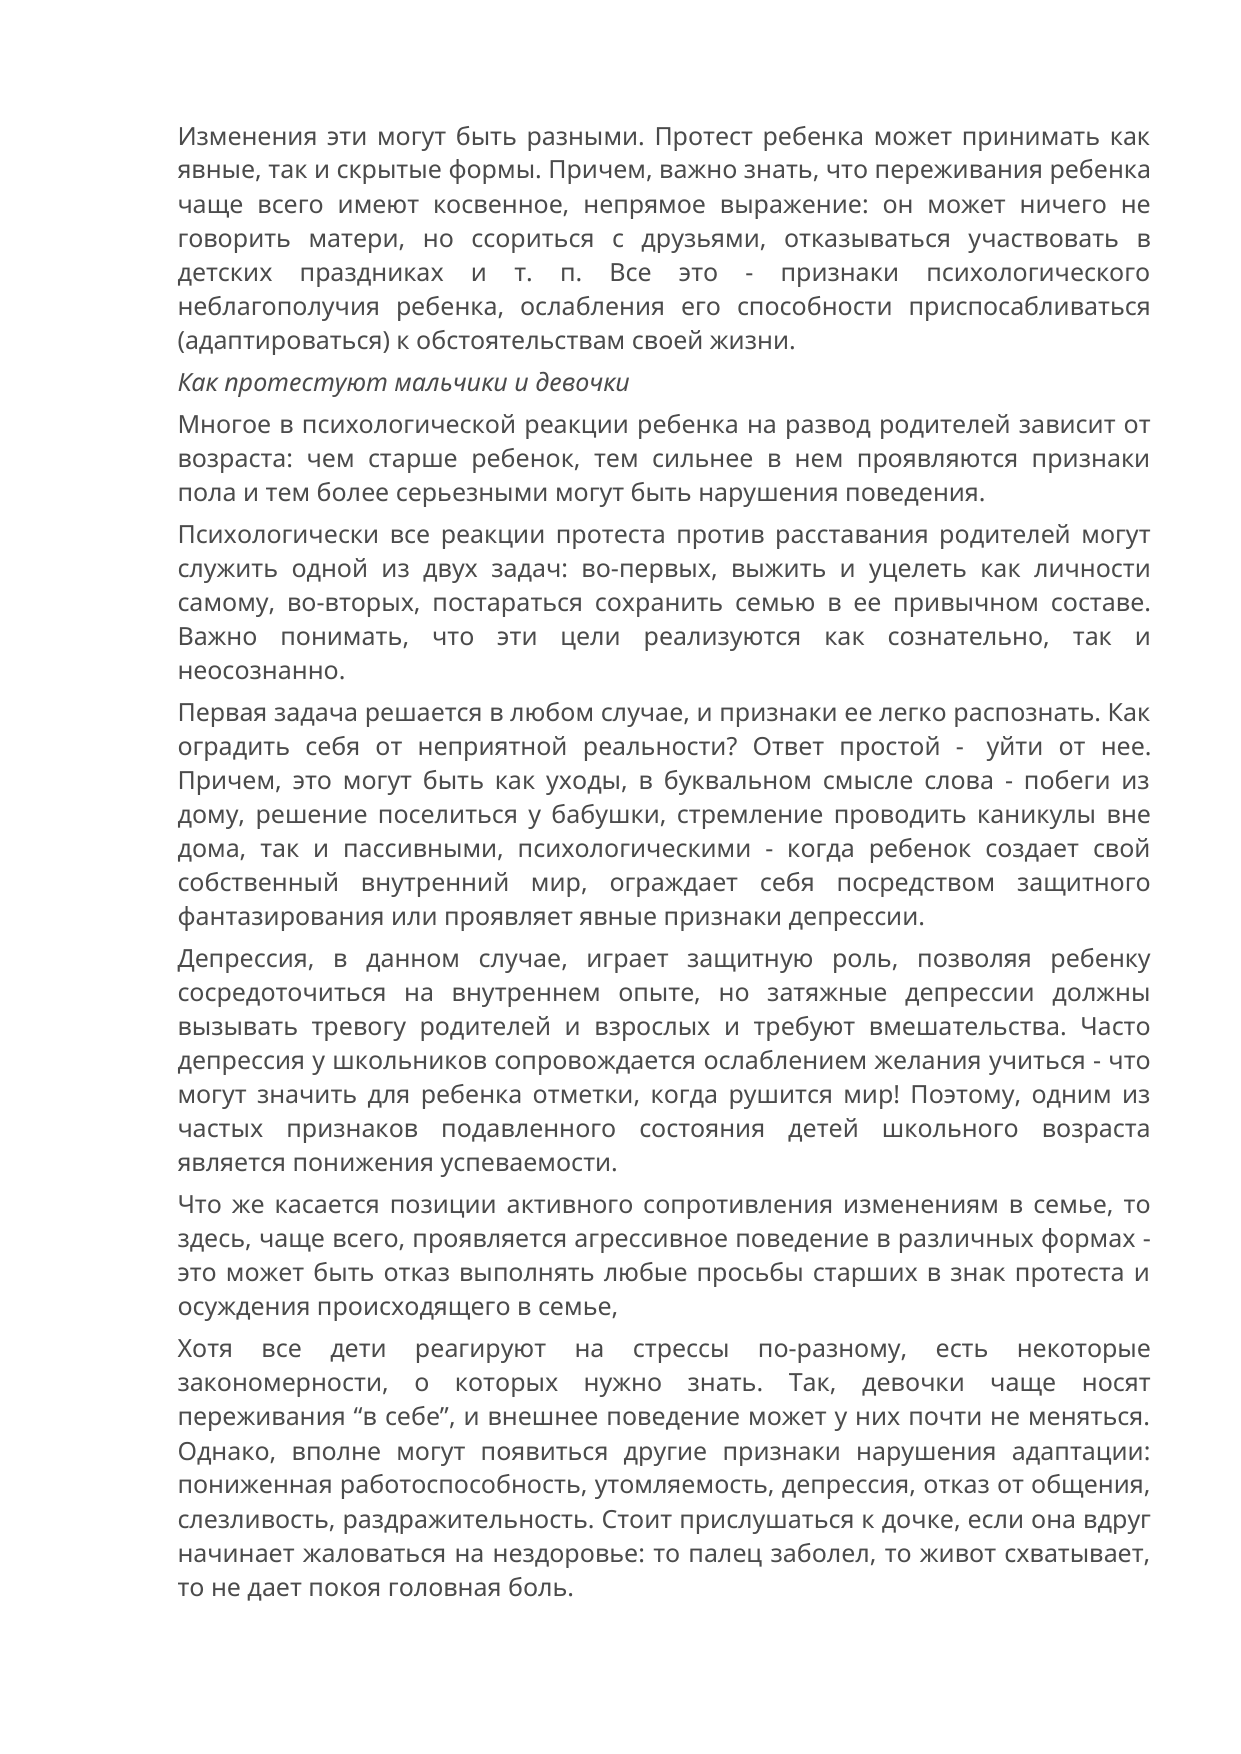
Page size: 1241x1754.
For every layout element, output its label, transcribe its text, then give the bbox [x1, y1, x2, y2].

text Хотя все дети реагируют на стрессы по-разному, есть некоторые закономерности, о которых нужно знать. Так, девочки чаще носят переживания “в себе”, и внешнее поведение может у них почти не меняться. Однако, вполне могут появиться другие признаки нарушения адаптации: пониженная работоспособность, утомляемость, депрессия, отказ от общения, слезливость, раздражительность. Стоит прислушаться к дочке, если она вдруг начинает жаловаться на нездоровье: то палец заболел, то живот схватывает, то не дает покоя головная боль. [177, 1331, 1152, 1603]
text Психологически все реакции протеста против расставания родителей могут служить одной из двух задач: во-первых, выжить и уцелеть как личности самому, во-вторых, постараться сохранить семью в ее привычном составе. Важно понимать, что эти цели реализуются как сознательно, так и неосознанно. [177, 516, 1152, 687]
text Что же касается позиции активного сопротивления изменениям в семье, то здесь, чаще всего, проявляется агрессивное поведение в различных формах - это может быть отказ выполнять любые просьбы старших в знак протеста и осуждения происходящего в семье, [177, 1187, 1152, 1323]
text Многое в психологической реакции ребенка на развод родителей зависит от возраста: чем старше ребенок, тем сильнее в нем проявляются признаки пола и тем более серьезными могут быть нарушения поведения. [177, 406, 1152, 508]
text Как протестуют мальчики и девочки [177, 364, 1152, 398]
text Первая задача решается в любом случае, и признаки ее легко распознать. Как оградить себя от неприятной реальности? Ответ простой - уйти от нее. Причем, это могут быть как уходы, в буквальном смысле слова - побеги из дому, решение поселиться у бабушки, стремление проводить каникулы вне дома, так и пассивными, психологическими - когда ребенок создает свой собственный внутренний мир, ограждает себя посредством защитного фантазирования или проявляет явные признаки депрессии. [177, 694, 1152, 933]
text Изменения эти могут быть разными. Протест ребенка может принимать как явные, так и скрытые формы. Причем, важно знать, что переживания ребенка чаще всего имеют косвенное, непрямое выражение: он может ничего не говорить матери, но ссориться с друзьями, отказываться участвовать в детских праздниках и т. п. Все это - признаки психологического неблагополучия ребенка, ослабления его способности приспосабливаться (адаптироваться) к обстоятельствам своей жизни. [177, 118, 1152, 357]
text Депрессия, в данном случае, играет защитную роль, позволяя ребенку сосредоточиться на внутреннем опыте, но затяжные депрессии должны вызывать тревогу родителей и взрослых и требуют вмешательства. Часто депрессия у школьников сопровождается ослаблением желания учиться - что могут значить для ребенка отметки, когда рушится мир! Поэтому, одним из частых признаков подавленного состояния детей школьного возраста является понижения успеваемости. [177, 941, 1152, 1179]
